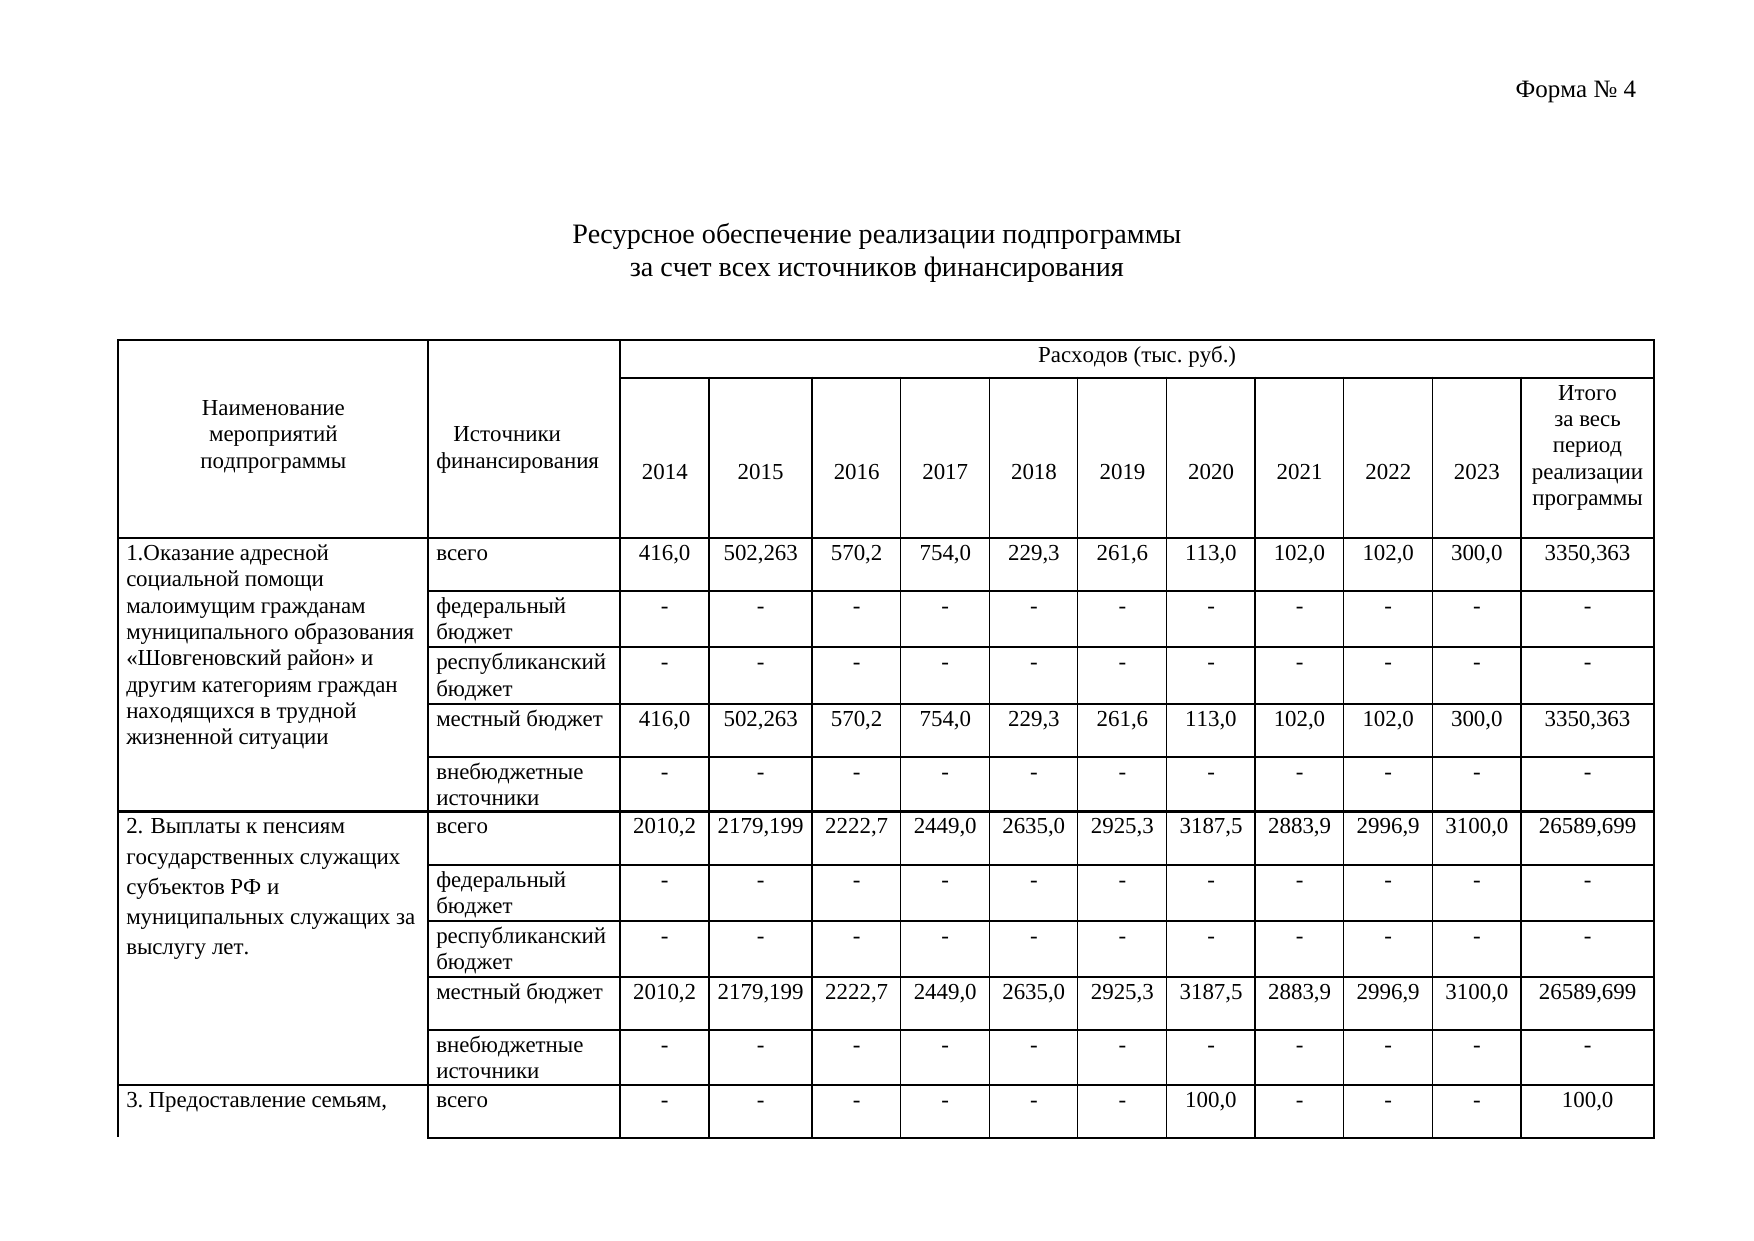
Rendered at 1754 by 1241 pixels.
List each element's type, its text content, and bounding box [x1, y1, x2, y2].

table_cell - [1078, 922, 1166, 976]
table_cell - [813, 758, 900, 810]
table_cell - [990, 922, 1077, 976]
table_cell 102,0 [1344, 705, 1432, 756]
table_cell - [1078, 866, 1166, 920]
table_cell - [710, 922, 811, 976]
table_cell - [621, 592, 708, 646]
table_cell 2021 [1256, 379, 1343, 537]
table_cell - [1167, 758, 1254, 810]
table_cell - [621, 1086, 708, 1137]
table_cell - [901, 922, 989, 976]
table_header Источники финансирования [429, 341, 619, 537]
table_cell 26589,699 [1522, 978, 1653, 1029]
table_cell 102,0 [1344, 539, 1432, 590]
table_cell 2996,9 [1344, 978, 1432, 1029]
table_cell - [1167, 866, 1254, 920]
table_cell 2179,199 [710, 813, 811, 863]
table_cell 2925,3 [1078, 978, 1166, 1029]
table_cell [119, 1086, 427, 1137]
table_cell всего [429, 539, 619, 590]
table_cell 2020 [1167, 379, 1254, 537]
table_cell - [901, 758, 989, 810]
table_cell 2883,9 [1256, 978, 1343, 1029]
table_cell 113,0 [1167, 539, 1254, 590]
table_cell - [621, 648, 708, 702]
text Форма № 4 [118, 74, 1636, 103]
table_cell 570,2 [813, 539, 900, 590]
table_cell 2010,2 [621, 978, 708, 1029]
table_cell - [1167, 1031, 1254, 1084]
table_cell - [710, 592, 811, 646]
text Ресурсное обеспечение реализации подпрограммы [118, 218, 1636, 250]
table_cell - [901, 592, 989, 646]
table_cell - [1256, 648, 1343, 702]
table_cell 2449,0 [901, 813, 989, 863]
table_cell - [901, 1031, 989, 1084]
table_cell 754,0 [901, 705, 989, 756]
table_cell 102,0 [1256, 539, 1343, 590]
table_cell - [1256, 1086, 1343, 1137]
table_cell 2222,7 [813, 978, 900, 1029]
table_cell - [1522, 866, 1653, 920]
table_cell внебюджетные источники [429, 758, 619, 810]
table_cell 3350,363 [1522, 705, 1653, 756]
table_cell 2. Выплаты к пенсиям государственных служащих субъектов РФ и муниципальных служащих за выслугу лет. [119, 813, 427, 1084]
table_cell - [1522, 758, 1653, 810]
table_cell 261,6 [1078, 705, 1166, 756]
table_cell 2179,199 [710, 978, 811, 1029]
table_cell - [710, 758, 811, 810]
table_cell 100,0 [1522, 1086, 1653, 1137]
table_cell - [990, 1086, 1077, 1137]
table_cell 300,0 [1433, 705, 1520, 756]
table_header Наименование мероприятий подпрограммы [119, 341, 427, 537]
table_cell 2635,0 [990, 813, 1077, 863]
table_cell республиканский бюджет [429, 922, 619, 976]
table_cell - [1256, 758, 1343, 810]
table_cell 2635,0 [990, 978, 1077, 1029]
table_cell 502,263 [710, 539, 811, 590]
table_cell - [1522, 592, 1653, 646]
table_cell - [1433, 922, 1520, 976]
table_cell - [1256, 866, 1343, 920]
table_cell - [1256, 922, 1343, 976]
table_cell федеральный бюджет [429, 866, 619, 920]
table_cell 2017 [901, 379, 989, 537]
table_cell 2023 [1433, 379, 1520, 537]
table_cell - [1256, 592, 1343, 646]
table_cell 416,0 [621, 539, 708, 590]
table_cell - [621, 922, 708, 976]
table_cell Итого за весь период реализации программы [1522, 379, 1653, 537]
table_cell 229,3 [990, 539, 1077, 590]
table_cell - [1522, 922, 1653, 976]
table_cell - [813, 1031, 900, 1084]
table_cell - [1344, 1031, 1432, 1084]
table_cell - [1344, 648, 1432, 702]
table_cell - [1433, 1031, 1520, 1084]
table_cell - [1078, 1086, 1166, 1137]
table_cell всего [429, 1086, 619, 1137]
table_cell - [1167, 592, 1254, 646]
table_cell - [1078, 1031, 1166, 1084]
table_cell внебюджетные источники [429, 1031, 619, 1084]
table_cell 3187,5 [1167, 813, 1254, 863]
table_cell - [1344, 1086, 1432, 1137]
table_cell 2996,9 [1344, 813, 1432, 863]
table_cell - [1522, 1031, 1653, 1084]
table_cell 2883,9 [1256, 813, 1343, 863]
table_cell - [1256, 1031, 1343, 1084]
table_cell - [1344, 758, 1432, 810]
table_cell - [990, 1031, 1077, 1084]
table_cell - [813, 866, 900, 920]
table_cell 2222,7 [813, 813, 900, 863]
table_cell - [1078, 758, 1166, 810]
table_cell 1.Оказание адресной социальной помощи малоимущим гражданам муниципального образования «Шовгеновский район» и другим категориям граждан находящихся в трудной жизненной ситуации [119, 539, 427, 810]
table_cell республиканский бюджет [429, 648, 619, 702]
table_cell - [901, 1086, 989, 1137]
table_cell - [901, 866, 989, 920]
table_cell - [1522, 648, 1653, 702]
table_cell - [710, 1031, 811, 1084]
table_cell - [710, 866, 811, 920]
table_cell 113,0 [1167, 705, 1254, 756]
table_cell 2010,2 [621, 813, 708, 863]
table_cell - [1344, 922, 1432, 976]
table_cell всего [429, 813, 619, 863]
table_cell - [621, 866, 708, 920]
table_cell 2449,0 [901, 978, 989, 1029]
table_cell - [1433, 648, 1520, 702]
table_cell - [1167, 922, 1254, 976]
table_cell - [813, 922, 900, 976]
table_cell 300,0 [1433, 539, 1520, 590]
table_cell 102,0 [1256, 705, 1343, 756]
table_cell 3350,363 [1522, 539, 1653, 590]
table_cell 26589,699 [1522, 813, 1653, 863]
table_cell - [1167, 648, 1254, 702]
table_cell - [813, 1086, 900, 1137]
table_cell 3187,5 [1167, 978, 1254, 1029]
table_cell - [1433, 758, 1520, 810]
table_cell 261,6 [1078, 539, 1166, 590]
table_cell - [1433, 1086, 1520, 1137]
table_cell 502,263 [710, 705, 811, 756]
table_cell 2016 [813, 379, 900, 537]
table_cell 2925,3 [1078, 813, 1166, 863]
table_cell 570,2 [813, 705, 900, 756]
table_cell 3100,0 [1433, 978, 1520, 1029]
table_cell 2014 [621, 379, 708, 537]
table_cell 2022 [1344, 379, 1432, 537]
table_cell 3100,0 [1433, 813, 1520, 863]
table_cell - [813, 592, 900, 646]
table_cell - [1344, 592, 1432, 646]
table_cell - [990, 592, 1077, 646]
table_cell - [901, 648, 989, 702]
table_cell 100,0 [1167, 1086, 1254, 1137]
table_cell федеральный бюджет [429, 592, 619, 646]
table_cell - [990, 866, 1077, 920]
table_cell - [621, 758, 708, 810]
table_cell 754,0 [901, 539, 989, 590]
table_cell - [990, 758, 1077, 810]
table_cell - [1078, 592, 1166, 646]
table_cell - [1078, 648, 1166, 702]
table_cell - [710, 648, 811, 702]
table_cell - [990, 648, 1077, 702]
table_cell местный бюджет [429, 705, 619, 756]
table_cell - [1344, 866, 1432, 920]
text за счет всех источников финансирования [118, 250, 1636, 282]
table_cell 2019 [1078, 379, 1166, 537]
table_cell - [1433, 866, 1520, 920]
table_cell 2015 [710, 379, 811, 537]
table_cell - [813, 648, 900, 702]
table_cell - [710, 1086, 811, 1137]
table_cell - [621, 1031, 708, 1084]
table_cell 416,0 [621, 705, 708, 756]
table_cell местный бюджет [429, 978, 619, 1029]
table_cell - [1433, 592, 1520, 646]
table_cell 2018 [990, 379, 1077, 537]
table_header Расходов (тыс. руб.) [621, 341, 1653, 377]
table_cell 229,3 [990, 705, 1077, 756]
